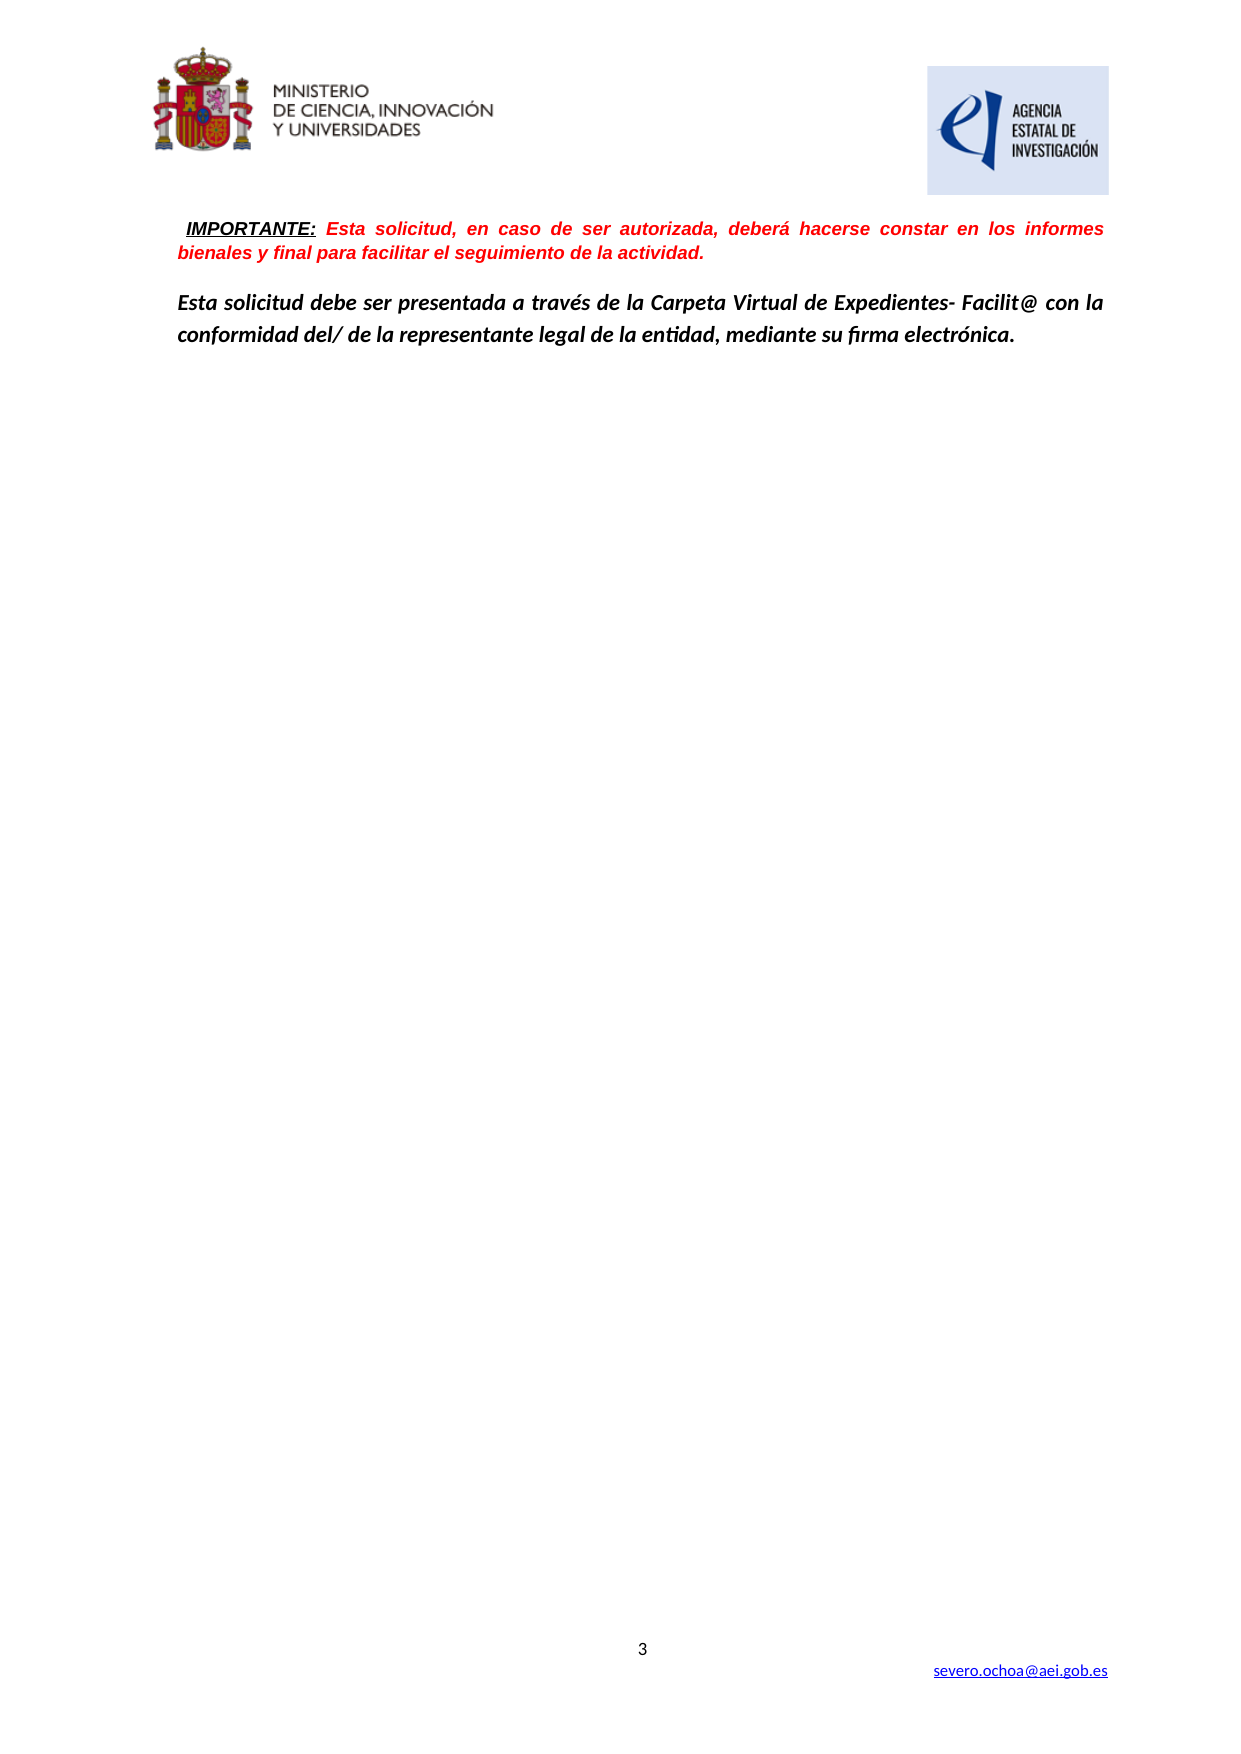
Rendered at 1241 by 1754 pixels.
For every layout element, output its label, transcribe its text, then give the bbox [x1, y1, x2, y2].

picture [927, 66, 1109, 195]
text IMPORTANTE: Esta solicitud, en caso de ser autorizada, deberá hacerse constar en los informes bienales y final para facilitar el seguimiento de la actividad. [177, 217, 1107, 264]
picture [147, 44, 497, 155]
text Esta solicitud debe ser presentada a través de la Carpeta Virtual de Expedientes- Facilit@ con la conformidad del/ de la representante legal de la entidad, mediante su firma electrónica. [177, 288, 1107, 348]
